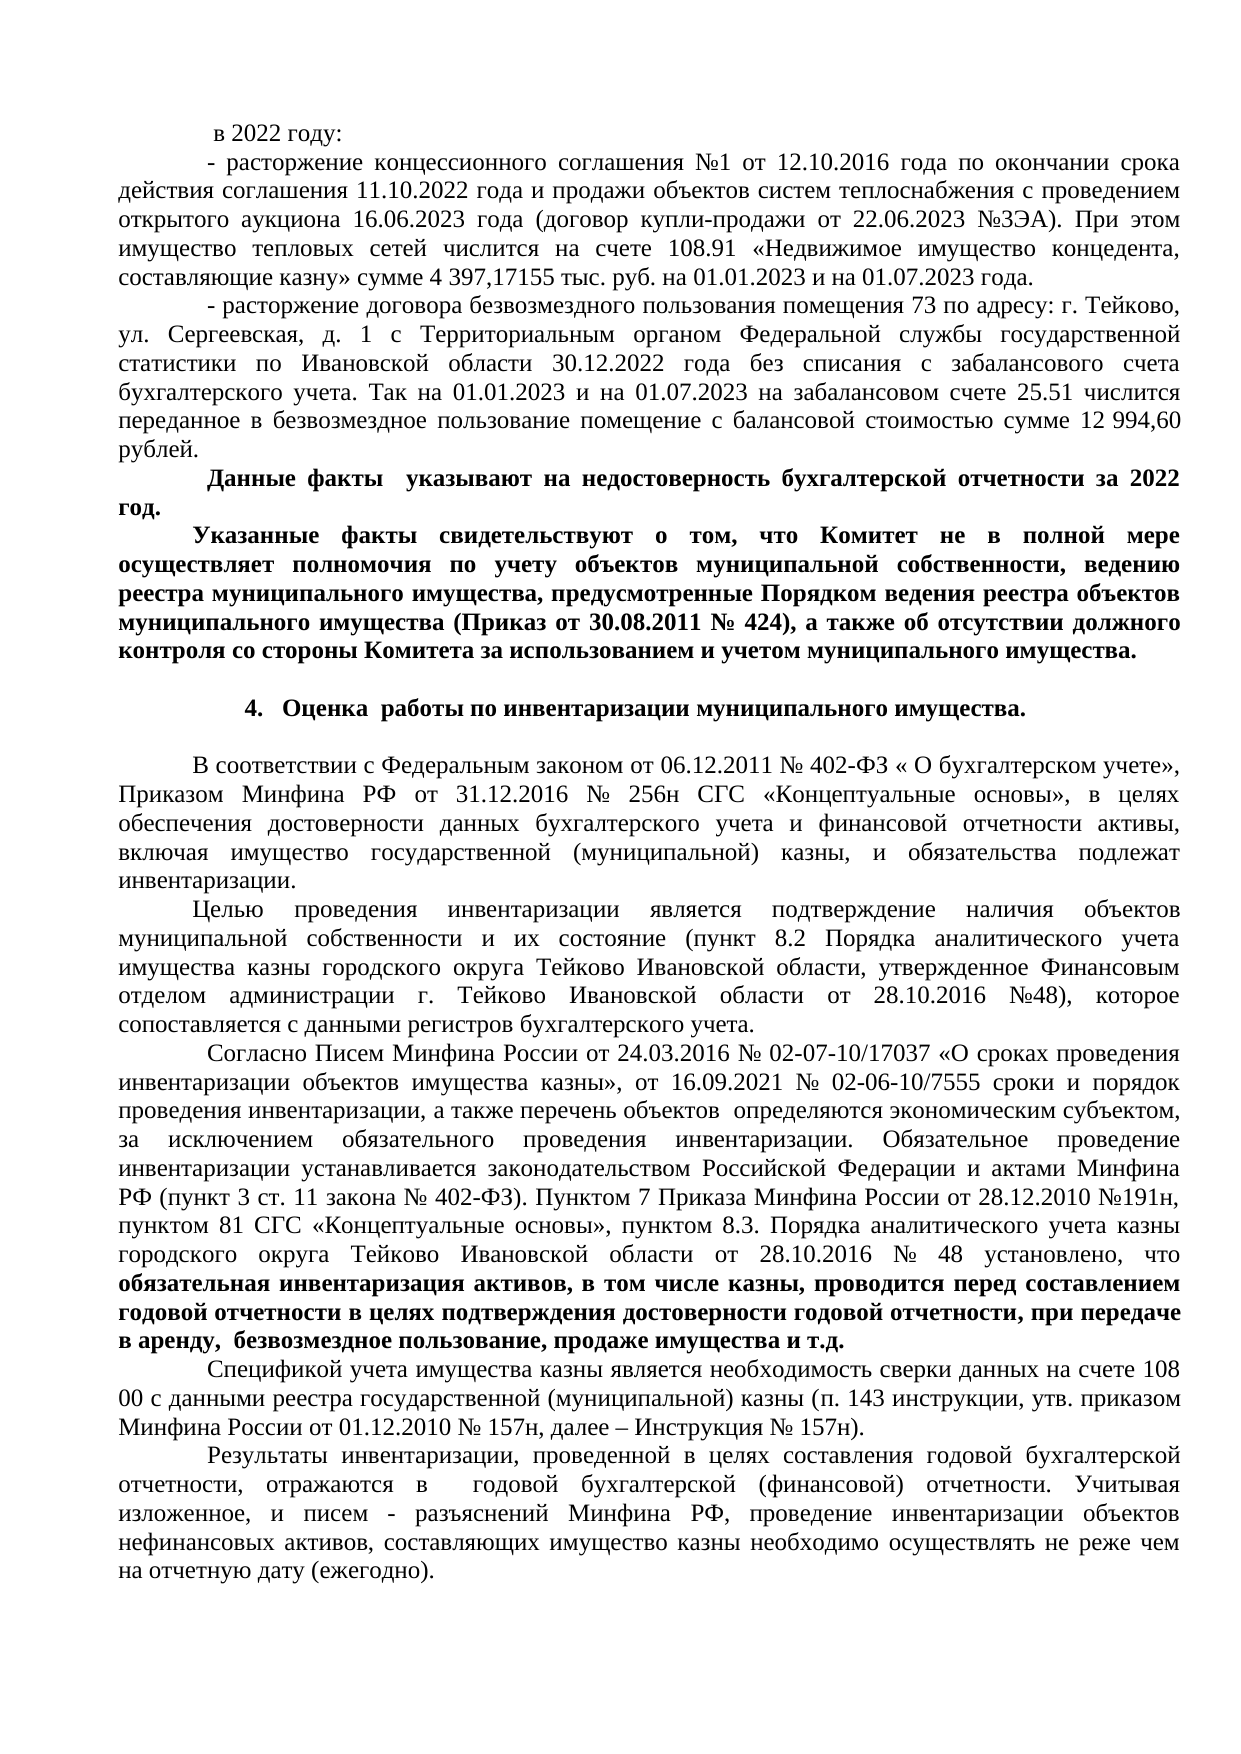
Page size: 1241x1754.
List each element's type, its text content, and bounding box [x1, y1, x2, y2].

text Указанные факты свидетельствуют о том, что Комитет не в полной мере осуществляет полномочия по учету объектов муниципальной собственности, ведению реестра муниципального имущества, предусмотренные Порядком ведения реестра объектов муниципального имущества (Приказ от 30.08.2011 № 424), а также об отсутствии должного контроля со стороны Комитета за использованием и учетом муниципального имущества. [118, 521, 1181, 664]
text Результаты инвентаризации, проведенной в целях составления годовой бухгалтерской отчетности, отражаются в годовой бухгалтерской (финансовой) отчетности. Учитывая изложенное, и писем - разъяснений Минфина РФ, проведение инвентаризации объектов нефинансовых активов, составляющих имущество казны необходимо осуществлять не реже чем на отчетную дату (ежегодно). [118, 1441, 1181, 1584]
text - расторжение концессионного соглашения №1 от 12.10.2016 года по окончании срока действия соглашения 11.10.2022 года и продажи объектов систем теплоснабжения с проведением открытого аукциона 16.06.2023 года (договор купли-продажи от 22.06.2023 №3ЭА). При этом имущество тепловых сетей числится на счете 108.91 «Недвижимое имущество концедента, составляющие казну» сумме 4 397,17155 тыс. руб. на 01.01.2023 и на 01.07.2023 года. [118, 147, 1181, 291]
text в 2022 году: [118, 118, 1181, 147]
text - расторжение договора безвозмездного пользования помещения 73 по адресу: г. Тейково, ул. Сергеевская, д. 1 с Территориальным органом Федеральной службы государственной статистики по Ивановской области 30.12.2022 года без списания с забалансового счета бухгалтерского учета. Так на 01.01.2023 и на 01.07.2023 на забалансовом счете 25.51 числится переданное в безвозмездное пользование помещение с балансовой стоимостью сумме 12 994,60 рублей. [118, 291, 1181, 463]
text Согласно Писем Минфина России от 24.03.2016 № 02-07-10/17037 «О сроках проведения инвентаризации объектов имущества казны», от 16.09.2021 № 02-06-10/7555 сроки и порядок проведения инвентаризации, а также перечень объектов определяются экономическим субъектом, за исключением обязательного проведения инвентаризации. Обязательное проведение инвентаризации устанавливается законодательством Российской Федерации и актами Минфина РФ (пункт 3 ст. 11 закона № 402-ФЗ). Пунктом 7 Приказа Минфина России от 28.12.2010 №191н, пунктом 81 СГС «Концептуальные основы», пунктом 8.3. Порядка аналитического учета казны городского округа Тейково Ивановской области от 28.10.2016 № 48 установлено, что обязательная инвентаризация активов, в том числе казны, проводится перед составлением годовой отчетности в целях подтверждения достоверности годовой отчетности, при передаче в аренду, безвозмездное пользование, продаже имущества и т.д. [118, 1038, 1181, 1354]
text Спецификой учета имущества казны является необходимость сверки данных на счете 108 00 с данными реестра государственной (муниципальной) казны (п. 143 инструкции, утв. приказом Минфина России от 01.12.2010 № 157н, далее – Инструкция № 157н). [118, 1354, 1181, 1441]
text Данные факты указывают на недостоверность бухгалтерской отчетности за 2022 год. [118, 463, 1181, 521]
text Целью проведения инвентаризации является подтверждение наличия объектов муниципальной собственности и их состояние (пункт 8.2 Порядка аналитического учета имущества казны городского округа Тейково Ивановской области, утвержденное Финансовым отделом администрации г. Тейково Ивановской области от 28.10.2016 №48), которое сопоставляется с данными регистров бухгалтерского учета. [118, 894, 1181, 1038]
list Оценка работы по инвентаризации муниципального имущества. [244, 693, 1181, 722]
text В соответствии с Федеральным законом от 06.12.2011 № 402-ФЗ « О бухгалтерском учете», Приказом Минфина РФ от 31.12.2016 № 256н СГС «Концептуальные основы», в целях обеспечения достоверности данных бухгалтерского учета и финансовой отчетности активы, включая имущество государственной (муниципальной) казны, и обязательства подлежат инвентаризации. [118, 751, 1181, 894]
